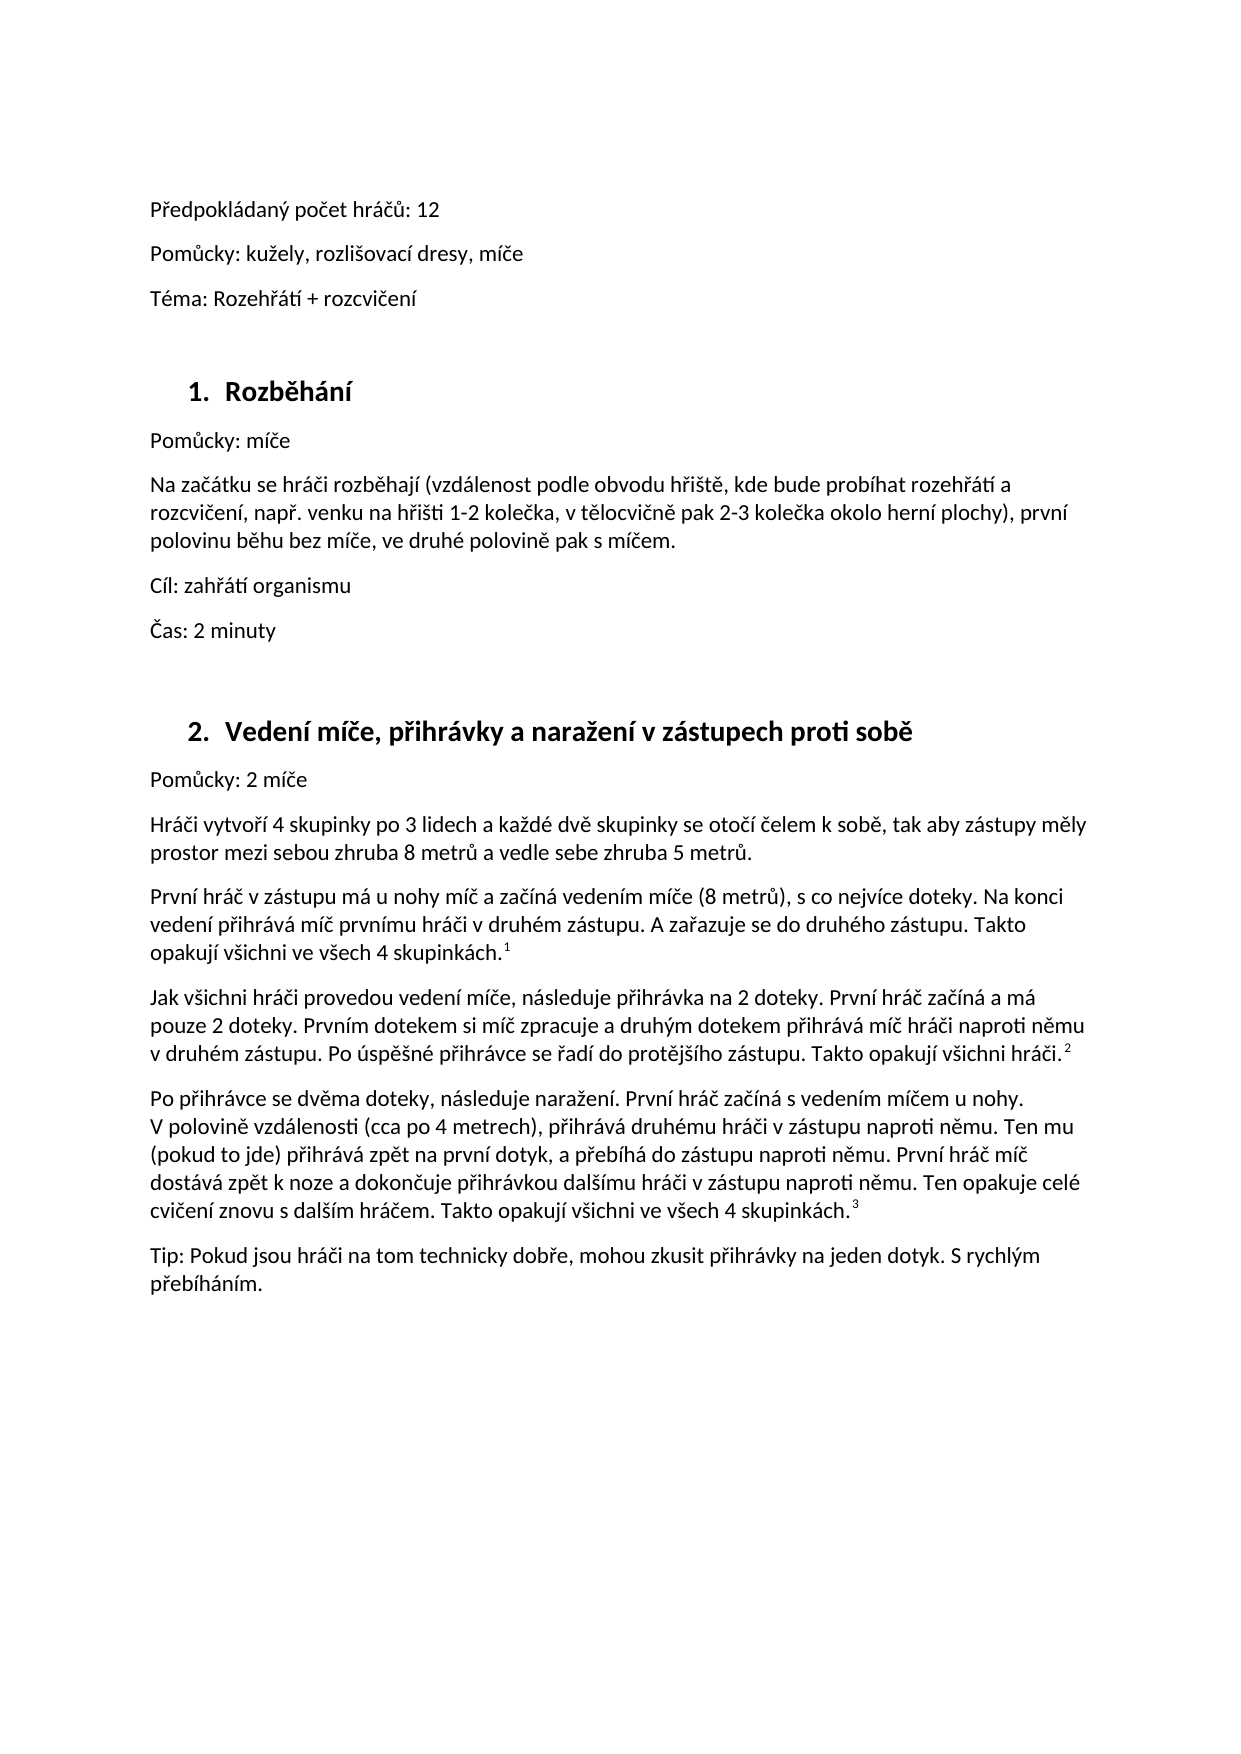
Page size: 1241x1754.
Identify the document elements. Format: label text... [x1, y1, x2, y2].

text Předpokládaný počet hráčů: 12 [150, 195, 1090, 223]
text Po přihrávce se dvěma doteky, následuje naražení. První hráč začíná s vedením míčem u nohy. V polovině vzdálenosti (cca po 4 metrech), přihrává druhému hráči v zástupu naproti němu. Ten mu (pokud to jde) přihrává zpět na první dotyk, a přebíhá do zástupu naproti němu. První hráč míč dostává zpět k noze a dokončuje přihrávkou dalšímu hráči v zástupu naproti němu. Ten opakuje celé cvičení znovu s dalším hráčem. Takto opakují všichni ve všech 4 skupinkách.3 [150, 1084, 1090, 1224]
text Hráči vytvoří 4 skupinky po 3 lidech a každé dvě skupinky se otočí čelem k sobě, tak aby zástupy měly prostor mezi sebou zhruba 8 metrů a vedle sebe zhruba 5 metrů. [150, 810, 1090, 866]
text Téma: Rozehřátí + rozcvičení [150, 284, 1090, 312]
text Pomůcky: kužely, rozlišovací dresy, míče [150, 239, 1090, 267]
list Vedení míče, přihrávky a naražení v zástupech proti sobě [187, 713, 1090, 748]
text Tip: Pokud jsou hráči na tom technicky dobře, mohou zkusit přihrávky na jeden dotyk. S rychlým přebíháním. [150, 1241, 1090, 1297]
text Cíl: zahřátí organismu [150, 571, 1090, 599]
text Čas: 2 minuty [150, 616, 1090, 644]
text Na začátku se hráči rozběhají (vzdálenost podle obvodu hřiště, kde bude probíhat rozehřátí a rozcvičení, např. venku na hřišti 1-2 kolečka, v tělocvičně pak 2-3 kolečka okolo herní plochy), první polovinu běhu bez míče, ve druhé polovině pak s míčem. [150, 470, 1090, 554]
text Jak všichni hráči provedou vedení míče, následuje přihrávka na 2 doteky. První hráč začíná a má pouze 2 doteky. Prvním dotekem si míč zpracuje a druhým dotekem přihrává míč hráči naproti němu v druhém zástupu. Po úspěšné přihrávce se řadí do protějšího zástupu. Takto opakují všichni hráči.2 [150, 983, 1090, 1067]
text Pomůcky: míče [150, 426, 1090, 454]
list Rozběhání [187, 373, 1090, 409]
text První hráč v zástupu má u nohy míč a začíná vedením míče (8 metrů), s co nejvíce doteky. Na konci vedení přihrává míč prvnímu hráči v druhém zástupu. A zařazuje se do druhého zástupu. Takto opakují všichni ve všech 4 skupinkách.1 [150, 882, 1090, 967]
text Pomůcky: 2 míče [150, 765, 1090, 793]
